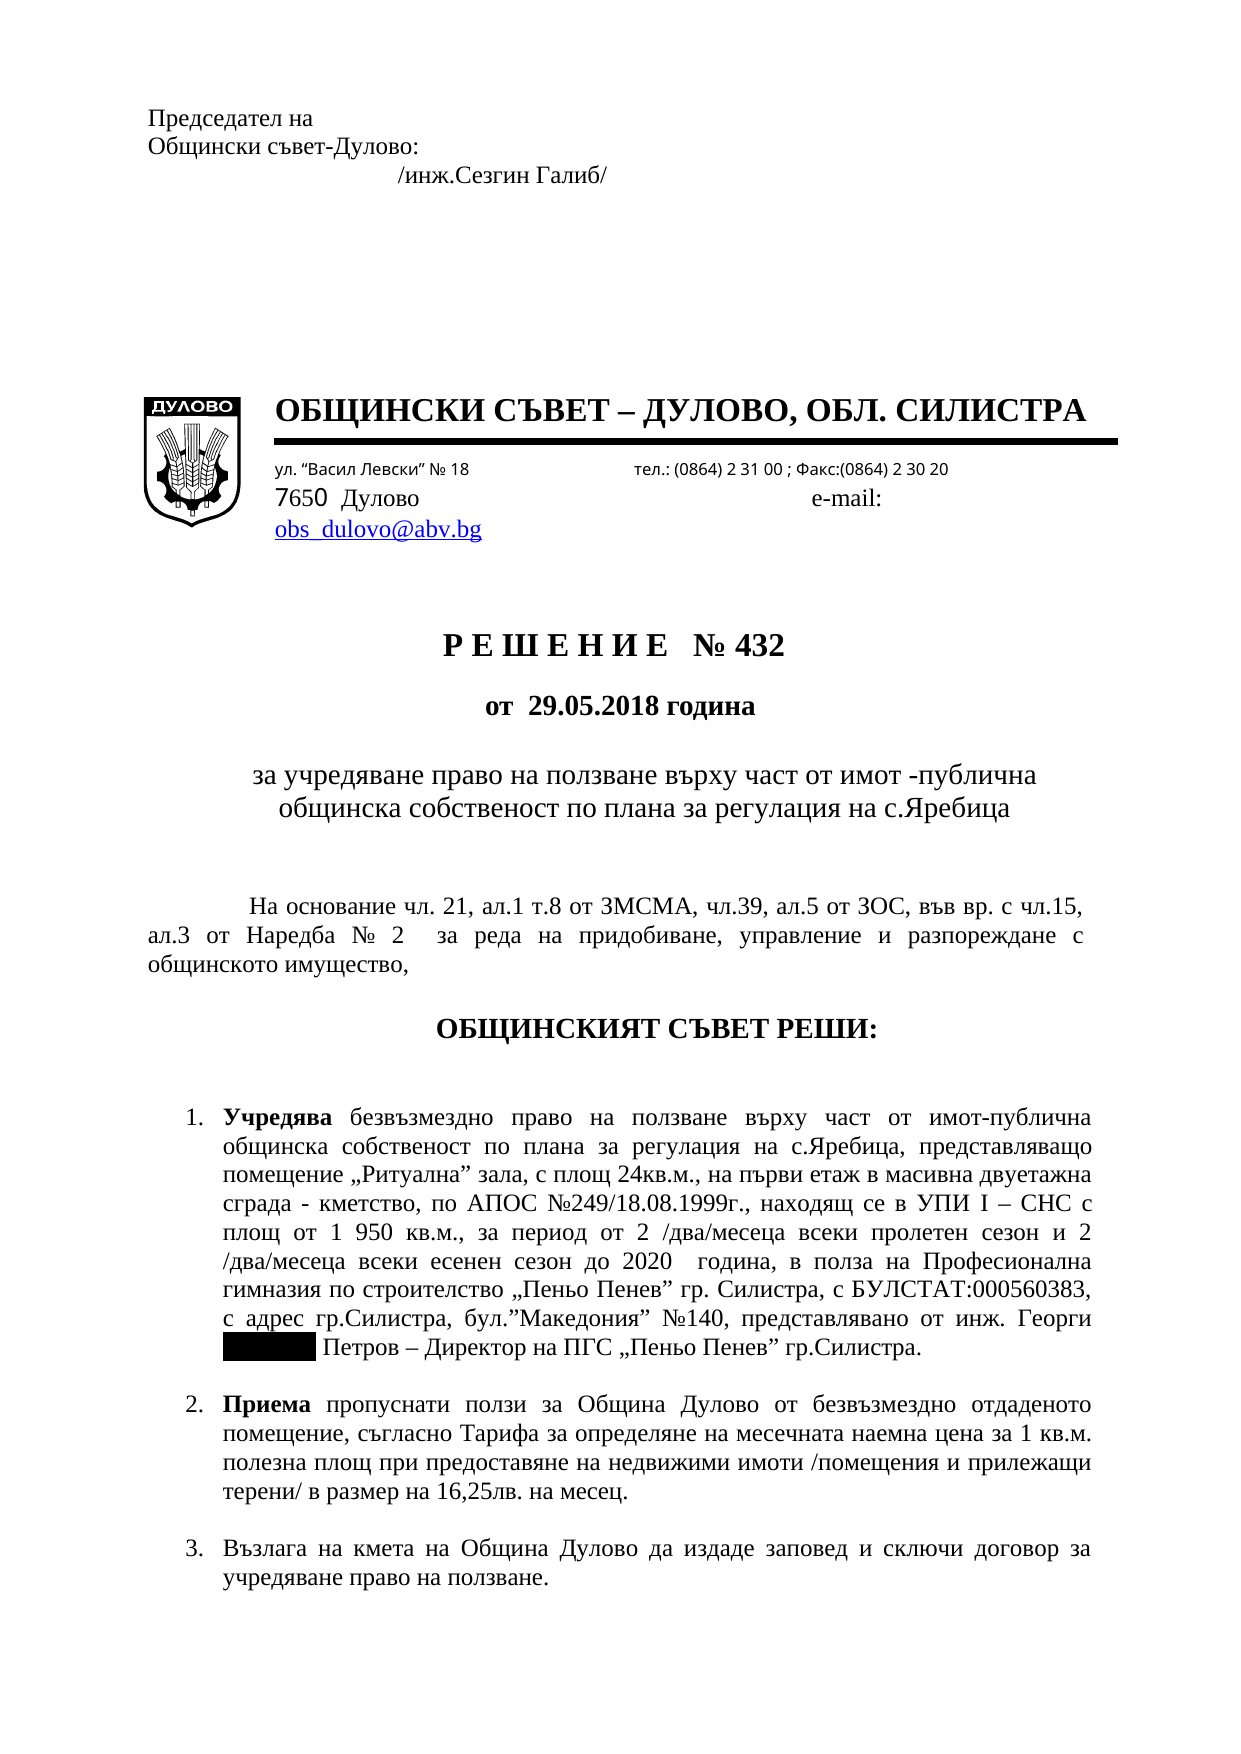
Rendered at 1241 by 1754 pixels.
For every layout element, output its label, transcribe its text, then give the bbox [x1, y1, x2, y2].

text ул. “Васил Левски” № 18 тел.: (0864) 2 31 00 ; Факс:(0864) 2 30 20 [241, 457, 1093, 480]
subtitle Р Е Ш Е Н И Е № 432 [148, 625, 1093, 663]
text 7650 Дулово e-mail: obs_dulovo@abv.bg [148, 480, 1093, 543]
text /инж.Сезгин Галиб/ [148, 160, 1093, 189]
text ОБЩИНСКИЯТ СЪВЕТ РЕШИ: [148, 1011, 1093, 1044]
text Общински съвет-Дулово: [148, 131, 1093, 160]
subtitle от 29.05.2018 година [148, 688, 1093, 722]
text общинска собственост по плана за регулация на с.Яребица [204, 791, 1085, 824]
list Приема пропуснати ползи за Община Дулово от безвъзмездно отдаденото помещение, съгласно Тарифа за определяне на месечната наемна цена за 1 кв.м. полезна площ при предоставяне на недвижими имоти /помещения и прилежащи терени/ в размер на 16,25лв. на месец. [185, 1389, 1093, 1504]
list Учредява безвъзмездно право на ползване върху част от имот-публична общинска собственост по плана за регулация на с.Яребица, представляващо помещение „Ритуална” зала, с площ 24кв.м., на първи етаж в масивна двуетажна сграда - кметство, по АПОС №249/18.08.1999г., находящ се в УПИ I – СНС с площ от 1 950 кв.м., за период от 2 /два/месеца всеки пролетен сезон и 2 /два/месеца всеки есенен сезон до 2020 година, в полза на Професионална гимназия по строителство „Пеньо Пенев” гр. Силистра, с БУЛСТАТ:000560383, с адрес гр.Силистра, бул.”Македония” №140, представлявано от инж. Георги Аврамов Петров – Директор на ПГС „Пеньо Пенев” гр.Силистра. [185, 1102, 1093, 1361]
text На основание чл. 21, ал.1 т.8 от ЗМСМА, чл.39, ал.5 от ЗОС, във вр. с чл.15, ал.3 от Наредба № 2 за реда на придобиване, управление и разпореждане с общинското имущество, [148, 891, 1085, 977]
list Възлага на кмета на Община Дулово да издаде заповед и сключи договор за учредяване право на ползване. [185, 1533, 1093, 1591]
text ОБЩИНСКИ СЪВЕТ – ДУЛОВО, ОБЛ. СИЛИСТРА [148, 390, 1093, 428]
text Председател на [148, 103, 1093, 131]
text за учредяване право на ползване върху част от имот -публична [204, 757, 1085, 791]
